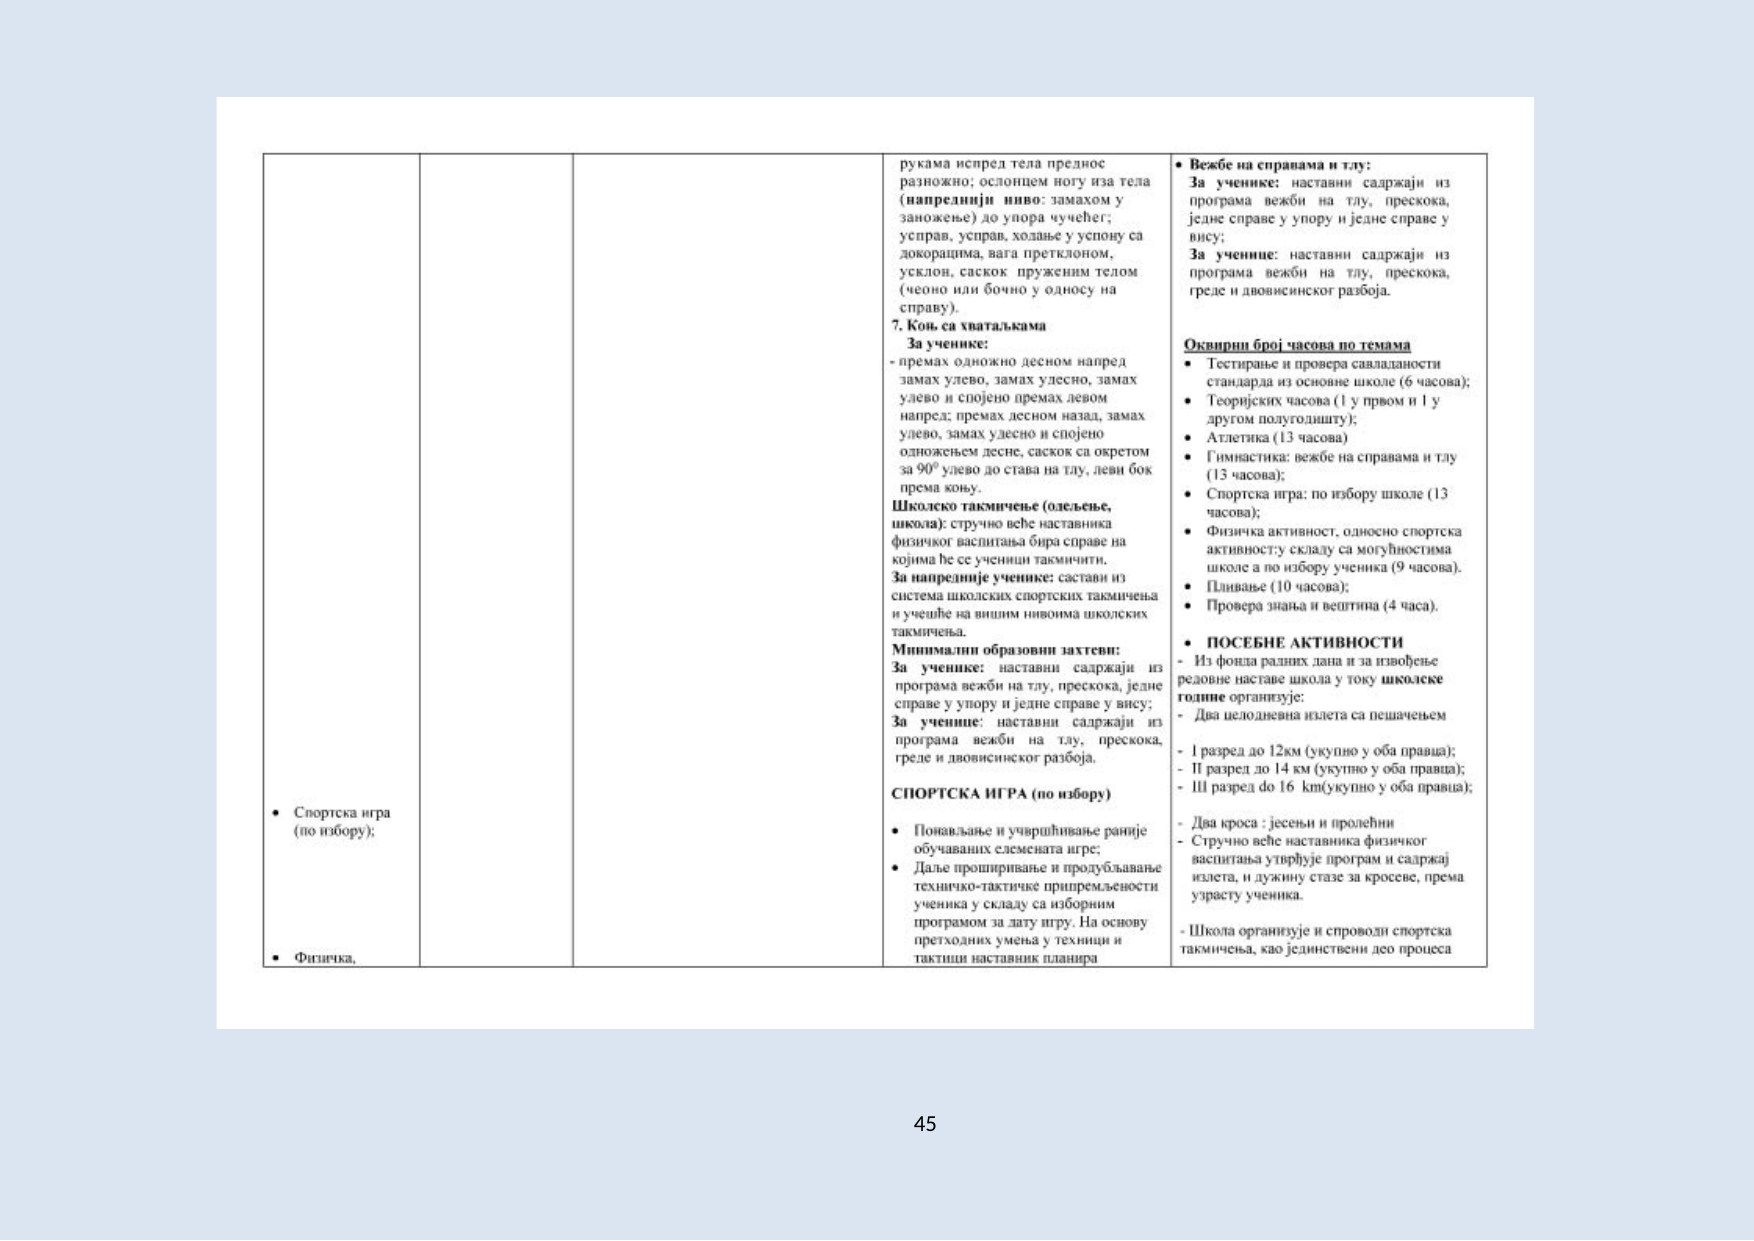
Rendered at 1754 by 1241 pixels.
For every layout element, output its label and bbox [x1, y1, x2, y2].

picture [216, 97, 1535, 1029]
